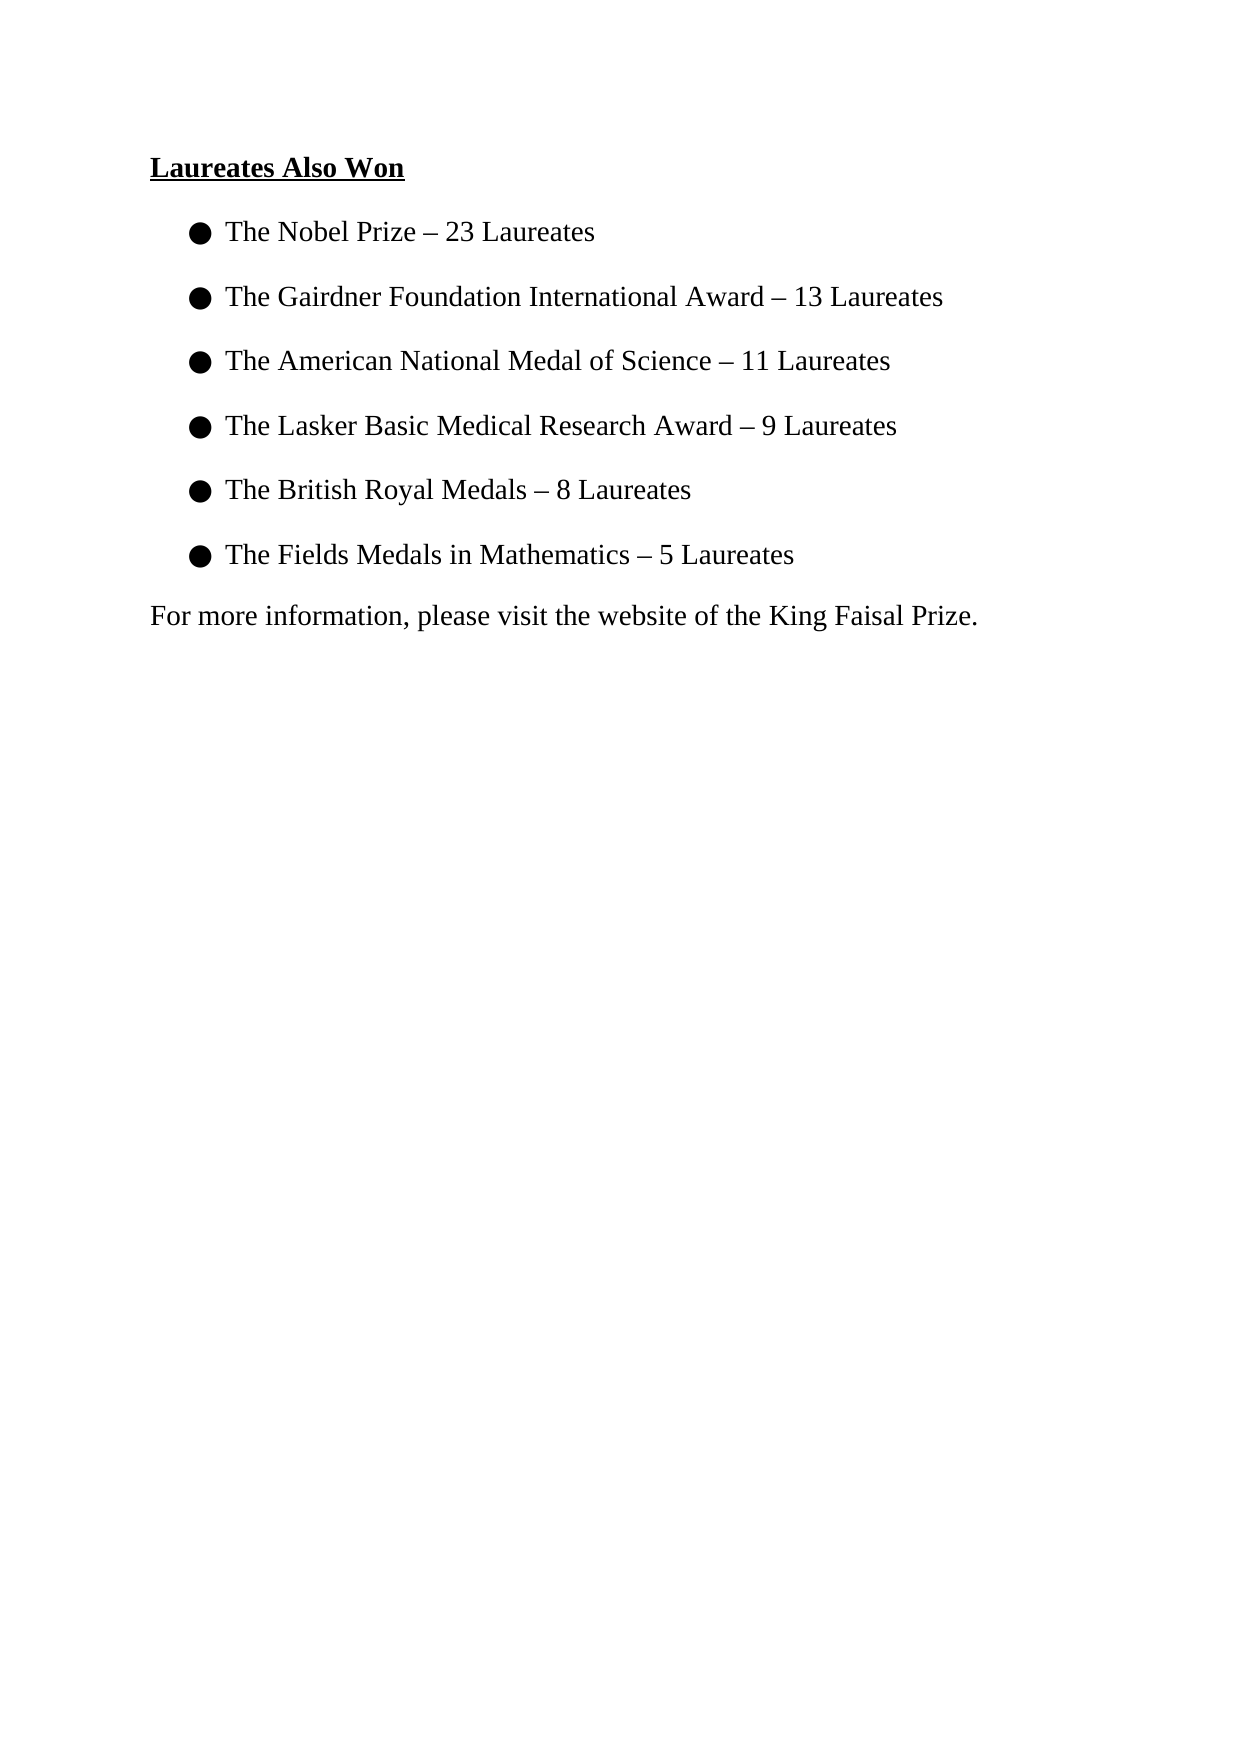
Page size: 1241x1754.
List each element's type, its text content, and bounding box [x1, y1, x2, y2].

list The Nobel Prize – 23 Laureates [187, 199, 1090, 258]
list The American National Medal of Science – 11 Laureates [187, 328, 1090, 387]
list The Fields Medals in Mathematics – 5 Laureates [187, 521, 1090, 581]
list The Lasker Basic Medical Research Award – 9 Laureates [187, 392, 1090, 452]
text For more information, please visit the website of the King Faisal Prize. [150, 598, 1090, 632]
text Laureates Also Won [150, 150, 1090, 183]
list The Gairdner Foundation International Award – 13 Laureates [187, 263, 1090, 323]
list The British Royal Medals – 8 Laureates [187, 457, 1090, 516]
